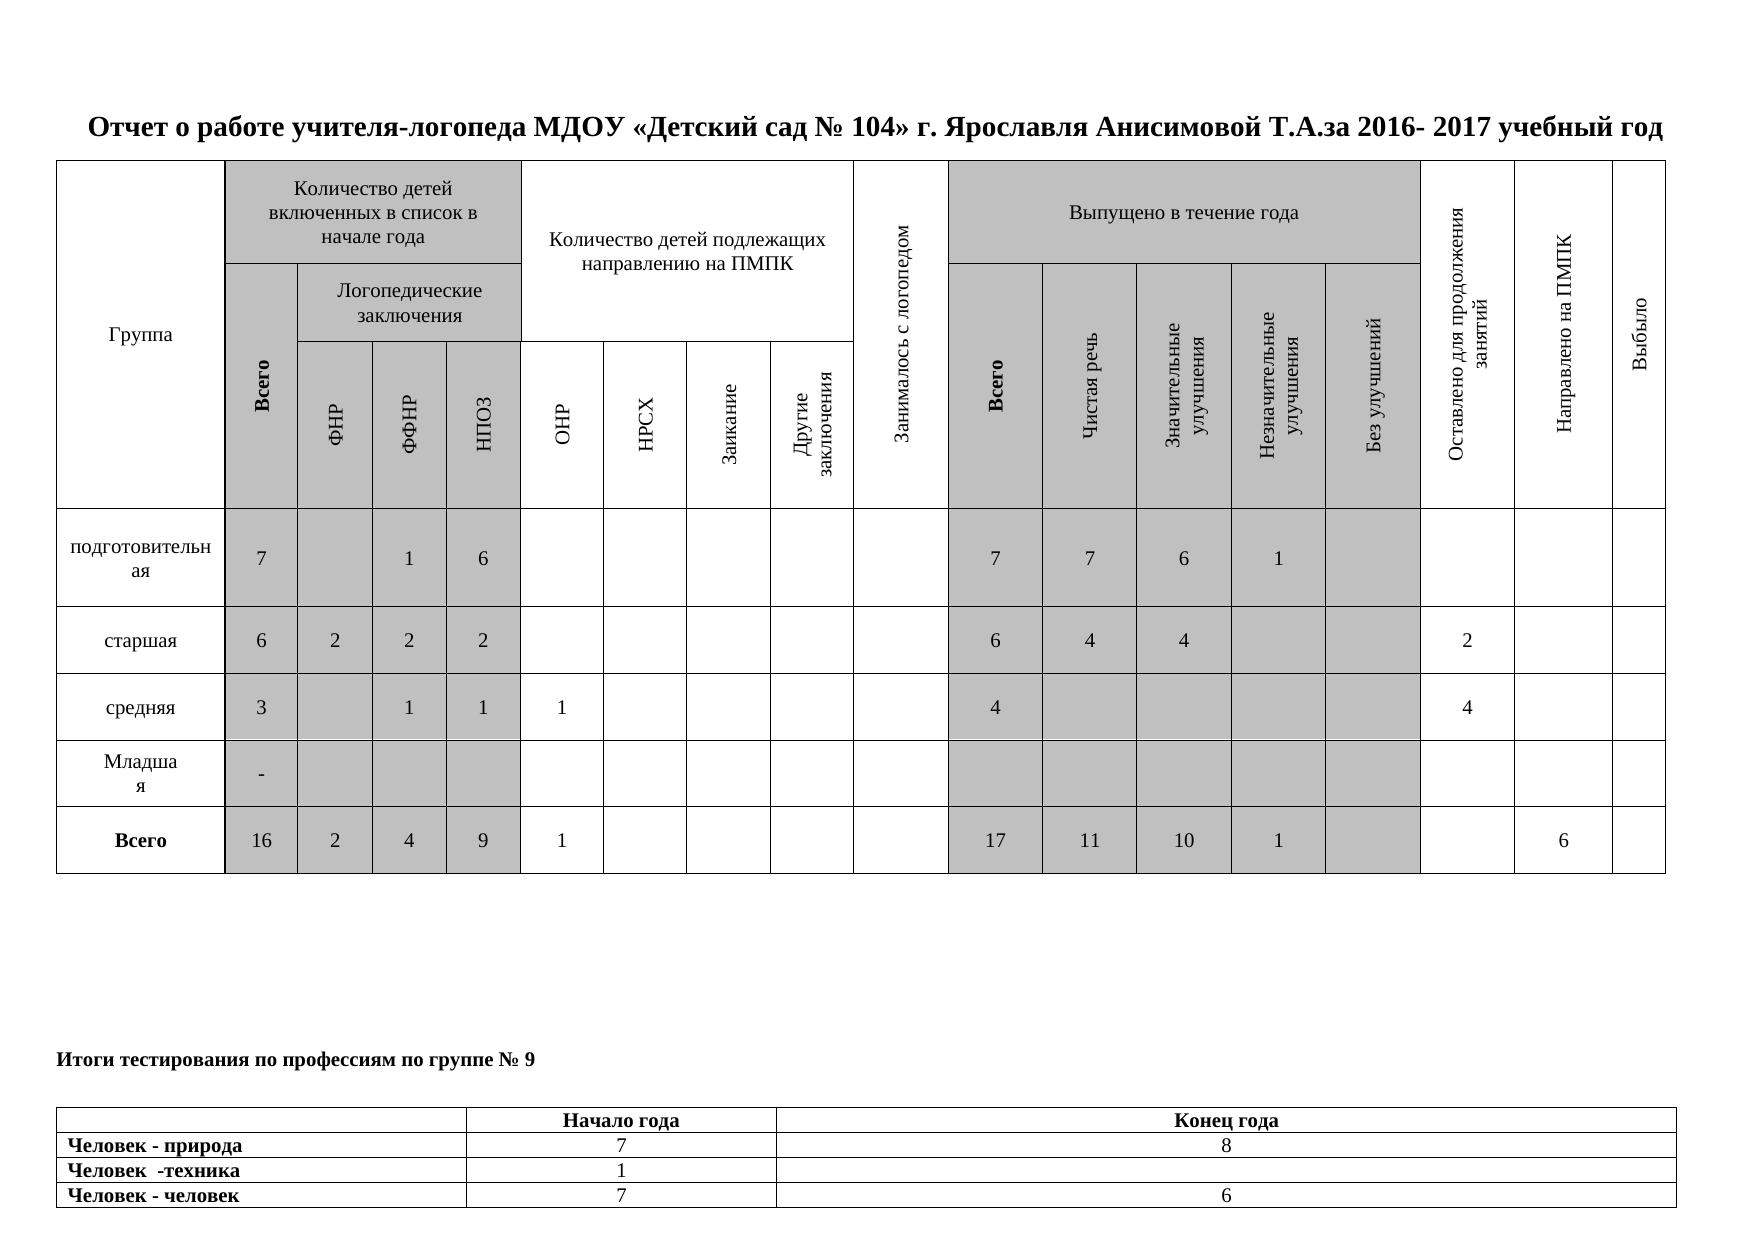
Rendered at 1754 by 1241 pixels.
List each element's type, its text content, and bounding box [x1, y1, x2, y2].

table_cell 6 [777, 1183, 1676, 1207]
table_cell [771, 607, 853, 673]
table_cell [1613, 807, 1665, 873]
table_cell ФНР [298, 342, 372, 508]
table_cell Всего [226, 264, 297, 508]
table_cell [771, 807, 853, 873]
table_cell [771, 741, 853, 806]
table_cell Логопедические заключения [298, 264, 521, 341]
table_cell - [226, 741, 297, 806]
table_cell 1 [447, 674, 520, 739]
table_cell [1326, 741, 1420, 806]
table_cell 1 [373, 509, 446, 606]
table_cell [771, 509, 853, 606]
table_cell [604, 741, 686, 806]
table_cell 2 [447, 607, 520, 673]
table_cell [1515, 607, 1612, 673]
table_cell [854, 741, 948, 806]
table_cell 1 [521, 674, 603, 739]
table_cell 16 [226, 807, 297, 873]
table_cell 7 [467, 1183, 776, 1207]
table_cell Значительные улучшения [1137, 264, 1231, 508]
table_cell [604, 607, 686, 673]
table_cell [687, 674, 770, 739]
table_cell 9 [447, 807, 520, 873]
text Отчет о работе учителя-логопеда МДОУ «Детский сад № 104» г. Ярославля Анисимовой Т.А.за 2016- 2017 учебный год [56, 109, 1695, 143]
table_cell [521, 741, 603, 806]
table_cell [1326, 807, 1420, 873]
table_cell старшая [57, 607, 224, 673]
table_cell 4 [949, 674, 1042, 739]
table_cell 4 [1137, 607, 1231, 673]
table_cell [687, 741, 770, 806]
table_cell [854, 509, 948, 606]
table_cell [1421, 741, 1514, 806]
table_cell [447, 741, 520, 806]
table_cell Всего [949, 264, 1042, 508]
table_cell [687, 509, 770, 606]
table_cell [298, 509, 372, 606]
table_cell Чистая речь [1043, 264, 1136, 508]
table_cell 3 [226, 674, 297, 739]
table_cell [1421, 807, 1514, 873]
table_cell [298, 741, 372, 806]
text Итоги тестирования по профессиям по группе № 9 [56, 1046, 1695, 1071]
table_cell 1 [521, 807, 603, 873]
table_cell [1137, 741, 1231, 806]
table_cell [1515, 674, 1612, 739]
table_cell Без улучшений [1326, 264, 1420, 508]
table_cell [1613, 674, 1665, 739]
table_cell [604, 807, 686, 873]
table_cell [687, 807, 770, 873]
table_cell [1515, 741, 1612, 806]
table_cell [1421, 509, 1514, 606]
table_header Выпущено в течение года [949, 161, 1420, 263]
table_cell [1232, 741, 1325, 806]
table_cell [1326, 674, 1420, 739]
table_cell [1515, 509, 1612, 606]
table_cell 1 [1232, 509, 1325, 606]
table_cell [604, 674, 686, 739]
table_cell [1232, 674, 1325, 739]
table_cell [1613, 607, 1665, 673]
table_cell 2 [1421, 607, 1514, 673]
table_header [57, 1108, 466, 1132]
table_cell [1137, 674, 1231, 739]
table_cell [777, 1158, 1676, 1182]
table_cell 11 [1043, 807, 1136, 873]
table_cell [1613, 509, 1665, 606]
table_cell Человек -техника [57, 1158, 466, 1182]
table_cell [687, 607, 770, 673]
table_cell Человек - природа [57, 1133, 466, 1157]
table_cell Младша я [57, 741, 224, 806]
table_header Группа [57, 161, 224, 508]
table_cell 2 [298, 807, 372, 873]
table_cell [373, 741, 446, 806]
table_cell [1232, 607, 1325, 673]
table_cell 8 [777, 1133, 1676, 1157]
table_cell [1326, 607, 1420, 673]
table_cell 7 [1043, 509, 1136, 606]
table_cell 1 [1232, 807, 1325, 873]
table_cell 1 [373, 674, 446, 739]
table_cell Заикание [687, 342, 770, 508]
table_cell [521, 509, 603, 606]
table_cell Всего [57, 807, 224, 873]
table_cell ОНР [521, 342, 603, 508]
table_cell 6 [1137, 509, 1231, 606]
table_cell 4 [1421, 674, 1514, 739]
table_cell ФФНР [373, 342, 446, 508]
table_cell 6 [1515, 807, 1612, 873]
table_cell Незначительные улучшения [1232, 264, 1325, 508]
table_cell Человек - человек [57, 1183, 466, 1207]
table_cell 7 [226, 509, 297, 606]
table_cell [521, 607, 603, 673]
table_cell НРСХ [604, 342, 686, 508]
table_header Количество детей включенных в список в начале года [226, 161, 521, 263]
table_cell [854, 807, 948, 873]
table_cell [1043, 741, 1136, 806]
table_cell 4 [1043, 607, 1136, 673]
table_cell средняя [57, 674, 224, 739]
table_cell 2 [298, 607, 372, 673]
table_header Выбыло [1613, 161, 1665, 508]
table_header Направлено на ПМПК [1515, 161, 1612, 508]
table_cell 4 [373, 807, 446, 873]
table_cell 7 [467, 1133, 776, 1157]
table_header Оставлено для продолжения занятий [1421, 161, 1514, 508]
table_cell [949, 741, 1042, 806]
table_cell 6 [949, 607, 1042, 673]
table_cell [1043, 674, 1136, 739]
table_cell [604, 509, 686, 606]
table_cell 17 [949, 807, 1042, 873]
table_cell [854, 674, 948, 739]
table_cell Другие заключения [771, 342, 853, 508]
table_cell [298, 674, 372, 739]
table_cell [771, 674, 853, 739]
table_cell 10 [1137, 807, 1231, 873]
table_cell 7 [949, 509, 1042, 606]
table_header Начало года [467, 1108, 776, 1132]
table_cell [854, 607, 948, 673]
table_cell 2 [373, 607, 446, 673]
table_header Занималось с логопедом [854, 161, 948, 508]
table_cell 6 [226, 607, 297, 673]
table_cell НПОЗ [447, 342, 520, 508]
table_header Количество детей подлежащих направлению на ПМПК [522, 161, 853, 341]
table_cell [1326, 509, 1420, 606]
table_cell [1613, 741, 1665, 806]
table_header Конец года [777, 1108, 1676, 1132]
table_cell подготовительная [57, 509, 224, 606]
table_cell 6 [447, 509, 520, 606]
table_cell 1 [467, 1158, 776, 1182]
